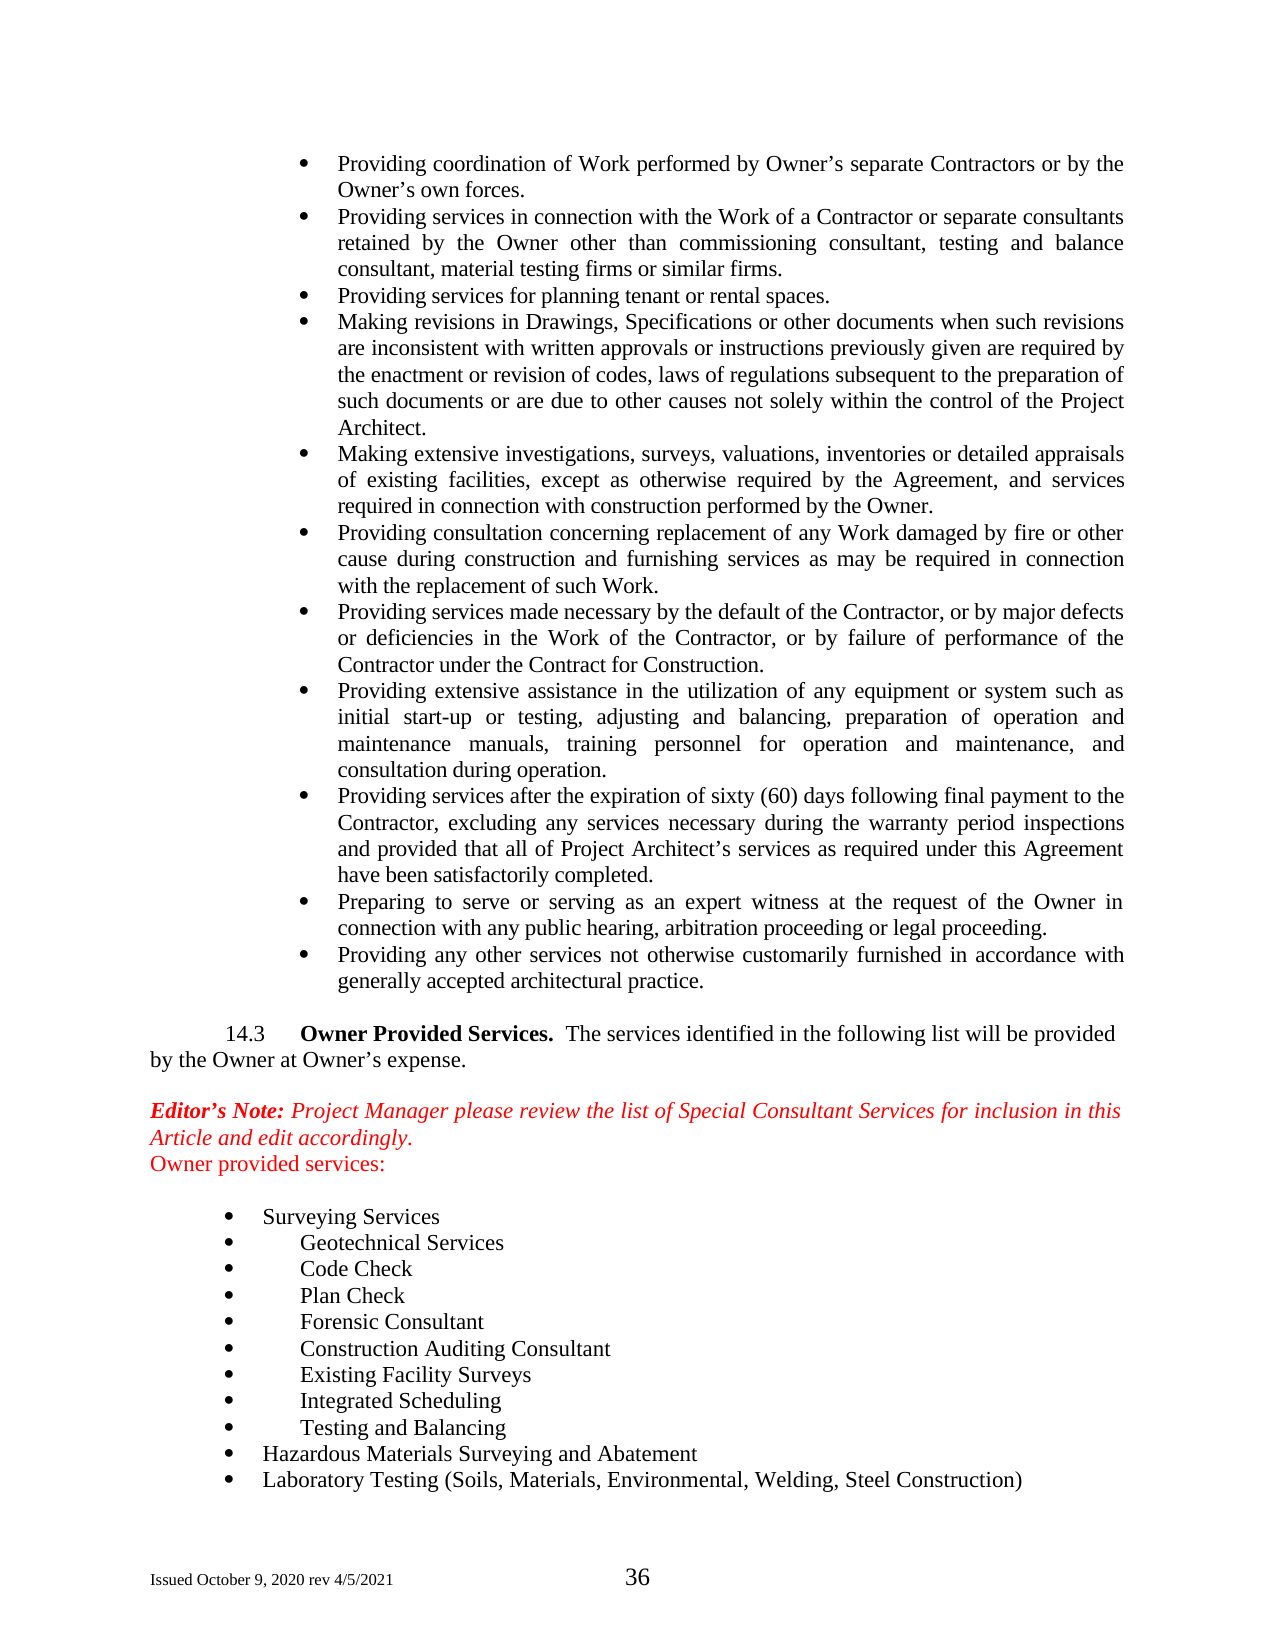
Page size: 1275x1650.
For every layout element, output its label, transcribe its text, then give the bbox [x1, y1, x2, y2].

list Forensic Consultant [225, 1308, 1125, 1334]
list Laboratory Testing (Soils, Materials, Environmental, Welding, Steel Construction) [225, 1466, 1125, 1493]
list Making extensive investigations, surveys, valuations, inventories or detailed appraisals of existing facilities, except as otherwise required by the Agreement, and services required in connection with construction performed by the Owner. [300, 440, 1125, 519]
text Editor’s Note: Project Manager please review the list of Special Consultant Services for inclusion in this Article and edit accordingly. [150, 1097, 1125, 1150]
list Preparing to serve or serving as an expert witness at the request of the Owner in connection with any public hearing, arbitration proceeding or legal proceeding. [300, 888, 1125, 941]
list Code Check [225, 1256, 1125, 1282]
list Providing services after the expiration of sixty (60) days following final payment to the Contractor, excluding any services necessary during the warranty period inspections and provided that all of Project Architect’s services as required under this Agreement have been satisfactorily completed. [300, 782, 1125, 888]
list Providing extensive assistance in the utilization of any equipment or system such as initial start-up or testing, adjusting and balancing, preparation of operation and maintenance manuals, training personnel for operation and maintenance, and consultation during operation. [300, 677, 1125, 782]
list Providing any other services not otherwise customarily furnished in accordance with generally accepted architectural practice. [300, 941, 1125, 993]
list Existing Facility Surveys [225, 1361, 1125, 1387]
list Testing and Balancing [225, 1414, 1125, 1440]
list Providing services for planning tenant or rental spaces. [300, 282, 1125, 308]
list Construction Auditing Consultant [225, 1334, 1125, 1361]
list Surveying Services [225, 1203, 1125, 1229]
list Providing services in connection with the Work of a Contractor or separate consultants retained by the Owner other than commissioning consultant, testing and balance consultant, material testing firms or similar firms. [300, 203, 1125, 282]
list Geotechnical Services [225, 1229, 1125, 1256]
text Owner provided services: [150, 1150, 1125, 1176]
list Providing services made necessary by the default of the Contractor, or by major defects or deficiencies in the Work of the Contractor, or by failure of performance of the Contractor under the Contract for Construction. [300, 598, 1125, 677]
list Integrated Scheduling [225, 1387, 1125, 1414]
list Making revisions in Drawings, Specifications or other documents when such revisions are inconsistent with written approvals or instructions previously given are required by the enactment or revision of codes, laws of regulations subsequent to the preparation of such documents or are due to other causes not solely within the control of the Project Architect. [300, 308, 1125, 440]
list Plan Check [225, 1282, 1125, 1308]
subtitle 14.3 Owner Provided Services. The services identified in the following list will be provided by the Owner at Owner’s expense. [150, 1020, 1125, 1072]
list Hazardous Materials Surveying and Abatement [225, 1440, 1125, 1466]
list Providing consultation concerning replacement of any Work damaged by fire or other cause during construction and furnishing services as may be required in connection with the replacement of such Work. [300, 519, 1125, 598]
list Providing coordination of Work performed by Owner’s separate Contractors or by the Owner’s own forces. [300, 150, 1125, 203]
